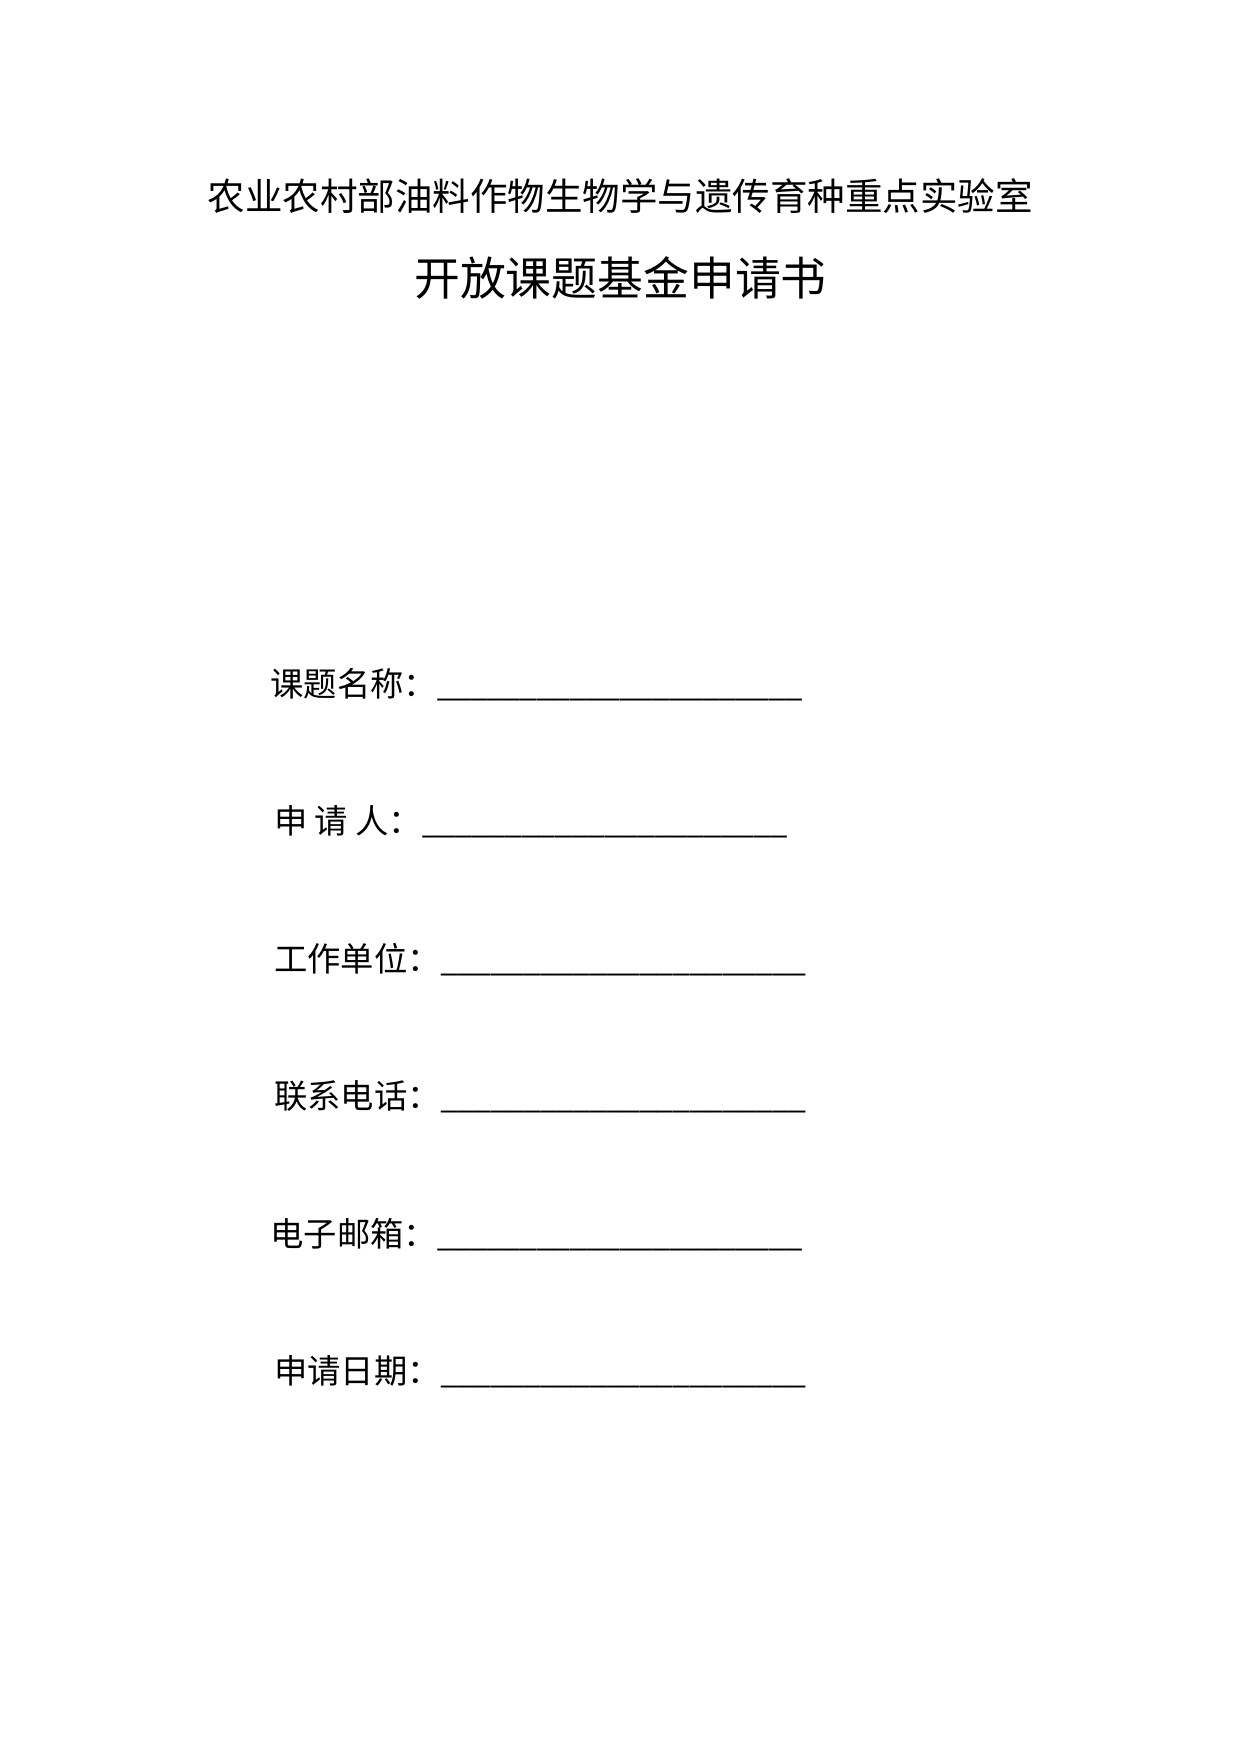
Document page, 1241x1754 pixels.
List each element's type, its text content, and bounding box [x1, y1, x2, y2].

text 农业农村部油料作物生物学与遗传育种重点实验室 [187, 162, 1053, 227]
text 工作单位：______________________ [187, 924, 1053, 989]
text 申 请 人：______________________ [187, 787, 1053, 852]
text 开放课题基金申请书 [187, 227, 1053, 324]
text 申请日期：______________________ [187, 1337, 1053, 1402]
text 课题名称：______________________ [187, 649, 1053, 714]
text 电子邮箱：______________________ [187, 1199, 1053, 1264]
text 联系电话：______________________ [187, 1062, 1053, 1127]
